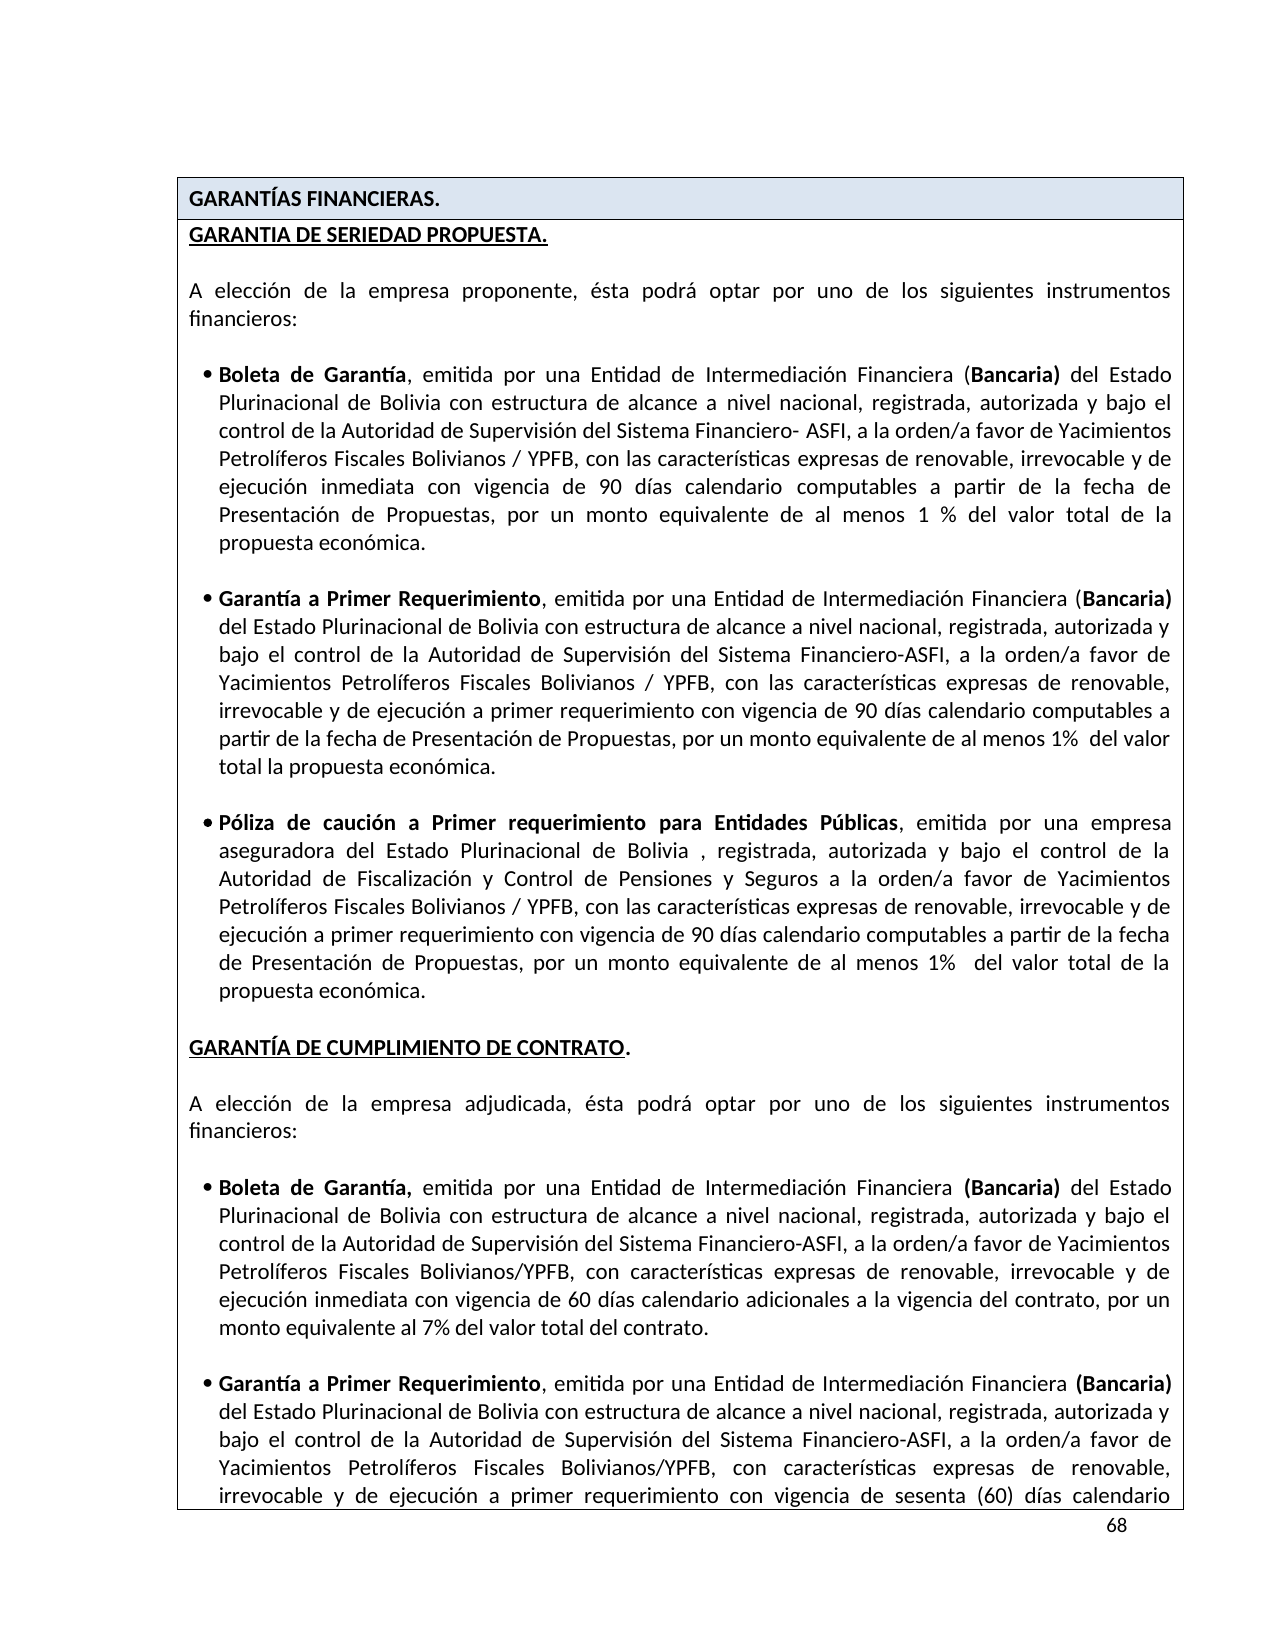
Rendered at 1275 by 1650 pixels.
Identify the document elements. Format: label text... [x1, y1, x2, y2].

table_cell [178, 220, 1183, 1509]
table_header GARANTÍAS FINANCIERAS. [178, 178, 1183, 219]
